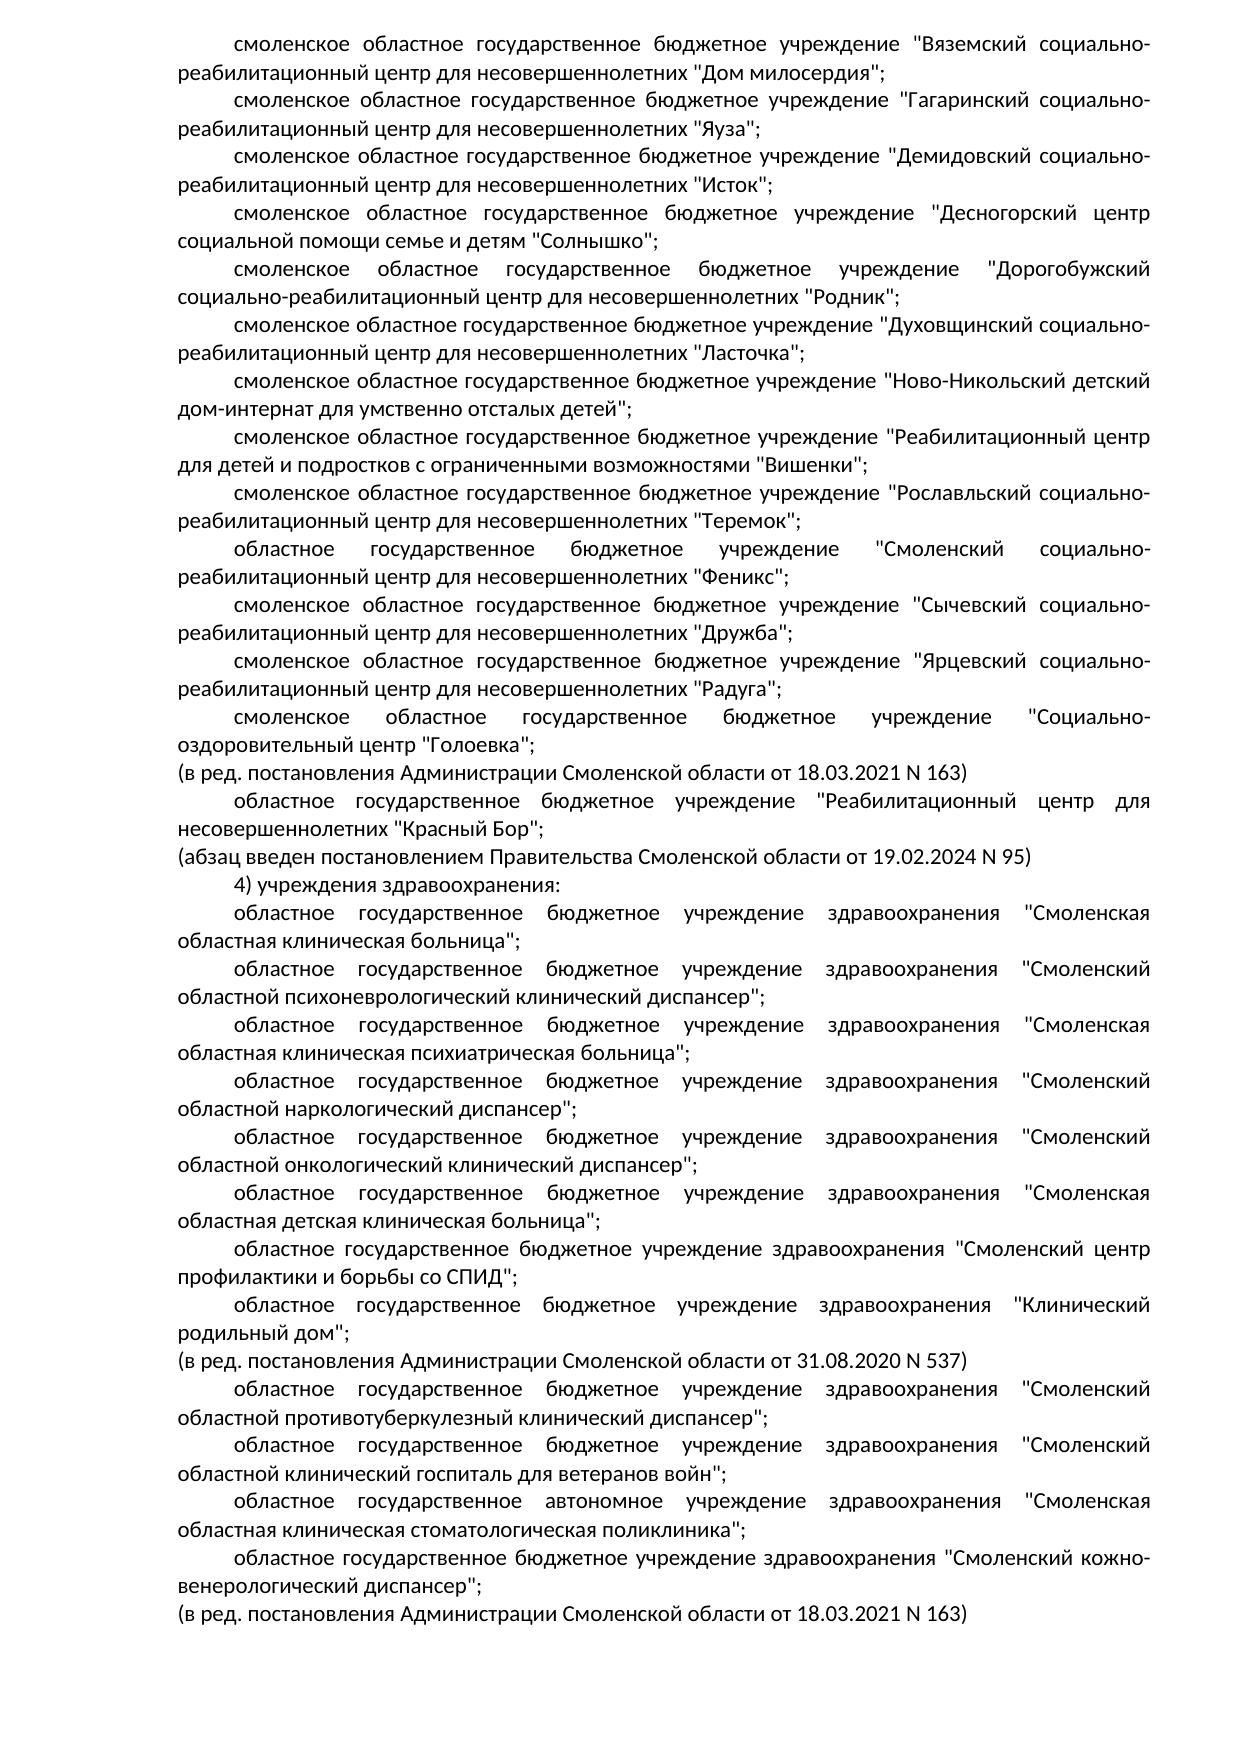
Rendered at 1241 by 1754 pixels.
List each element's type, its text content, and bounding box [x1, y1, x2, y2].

text 4) учреждения здравоохранения: [177, 870, 1152, 898]
text смоленское областное государственное бюджетное учреждение "Вяземский социально-реабилитационный центр для несовершеннолетних "Дом милосердия"; [177, 29, 1152, 86]
text областное государственное бюджетное учреждение здравоохранения "Смоленская областная клиническая больница"; [177, 898, 1152, 954]
text смоленское областное государственное бюджетное учреждение "Демидовский социально-реабилитационный центр для несовершеннолетних "Исток"; [177, 142, 1152, 198]
text областное государственное бюджетное учреждение здравоохранения "Смоленский кожно-венерологический диспансер"; [177, 1543, 1152, 1599]
text областное государственное бюджетное учреждение здравоохранения "Смоленский областной психоневрологический клинический диспансер"; [177, 954, 1152, 1010]
text областное государственное бюджетное учреждение здравоохранения "Смоленская областная детская клиническая больница"; [177, 1178, 1152, 1234]
text смоленское областное государственное бюджетное учреждение "Социально-оздоровительный центр "Голоевка"; [177, 702, 1152, 758]
text (абзац введен постановлением Правительства Смоленской области от 19.02.2024 N 95) [177, 842, 1152, 870]
text смоленское областное государственное бюджетное учреждение "Десногорский центр социальной помощи семье и детям "Солнышко"; [177, 198, 1152, 254]
text смоленское областное государственное бюджетное учреждение "Дорогобужский социально-реабилитационный центр для несовершеннолетних "Родник"; [177, 254, 1152, 310]
text областное государственное бюджетное учреждение здравоохранения "Смоленский областной противотуберкулезный клинический диспансер"; [177, 1374, 1152, 1431]
text областное государственное бюджетное учреждение здравоохранения "Смоленский центр профилактики и борьбы со СПИД"; [177, 1234, 1152, 1291]
text областное государственное автономное учреждение здравоохранения "Смоленская областная клиническая стоматологическая поликлиника"; [177, 1487, 1152, 1543]
text смоленское областное государственное бюджетное учреждение "Реабилитационный центр для детей и подростков с ограниченными возможностями "Вишенки"; [177, 422, 1152, 478]
text областное государственное бюджетное учреждение здравоохранения "Смоленский областной клинический госпиталь для ветеранов войн"; [177, 1431, 1152, 1487]
text областное государственное бюджетное учреждение "Реабилитационный центр для несовершеннолетних "Красный Бор"; [177, 786, 1152, 842]
text смоленское областное государственное бюджетное учреждение "Ново-Никольский детский дом-интернат для умственно отсталых детей"; [177, 366, 1152, 422]
text областное государственное бюджетное учреждение здравоохранения "Смоленская областная клиническая психиатрическая больница"; [177, 1010, 1152, 1066]
text (в ред. постановления Администрации Смоленской области от 31.08.2020 N 537) [177, 1347, 1152, 1374]
text областное государственное бюджетное учреждение "Смоленский социально-реабилитационный центр для несовершеннолетних "Феникс"; [177, 534, 1152, 590]
text областное государственное бюджетное учреждение здравоохранения "Клинический родильный дом"; [177, 1291, 1152, 1347]
text смоленское областное государственное бюджетное учреждение "Духовщинский социально-реабилитационный центр для несовершеннолетних "Ласточка"; [177, 310, 1152, 366]
text смоленское областное государственное бюджетное учреждение "Сычевский социально-реабилитационный центр для несовершеннолетних "Дружба"; [177, 590, 1152, 646]
text смоленское областное государственное бюджетное учреждение "Рославльский социально-реабилитационный центр для несовершеннолетних "Теремок"; [177, 478, 1152, 534]
text областное государственное бюджетное учреждение здравоохранения "Смоленский областной онкологический клинический диспансер"; [177, 1122, 1152, 1178]
text смоленское областное государственное бюджетное учреждение "Ярцевский социально-реабилитационный центр для несовершеннолетних "Радуга"; [177, 646, 1152, 702]
text (в ред. постановления Администрации Смоленской области от 18.03.2021 N 163) [177, 758, 1152, 786]
text областное государственное бюджетное учреждение здравоохранения "Смоленский областной наркологический диспансер"; [177, 1066, 1152, 1122]
text (в ред. постановления Администрации Смоленской области от 18.03.2021 N 163) [177, 1599, 1152, 1627]
text смоленское областное государственное бюджетное учреждение "Гагаринский социально-реабилитационный центр для несовершеннолетних "Яуза"; [177, 86, 1152, 142]
